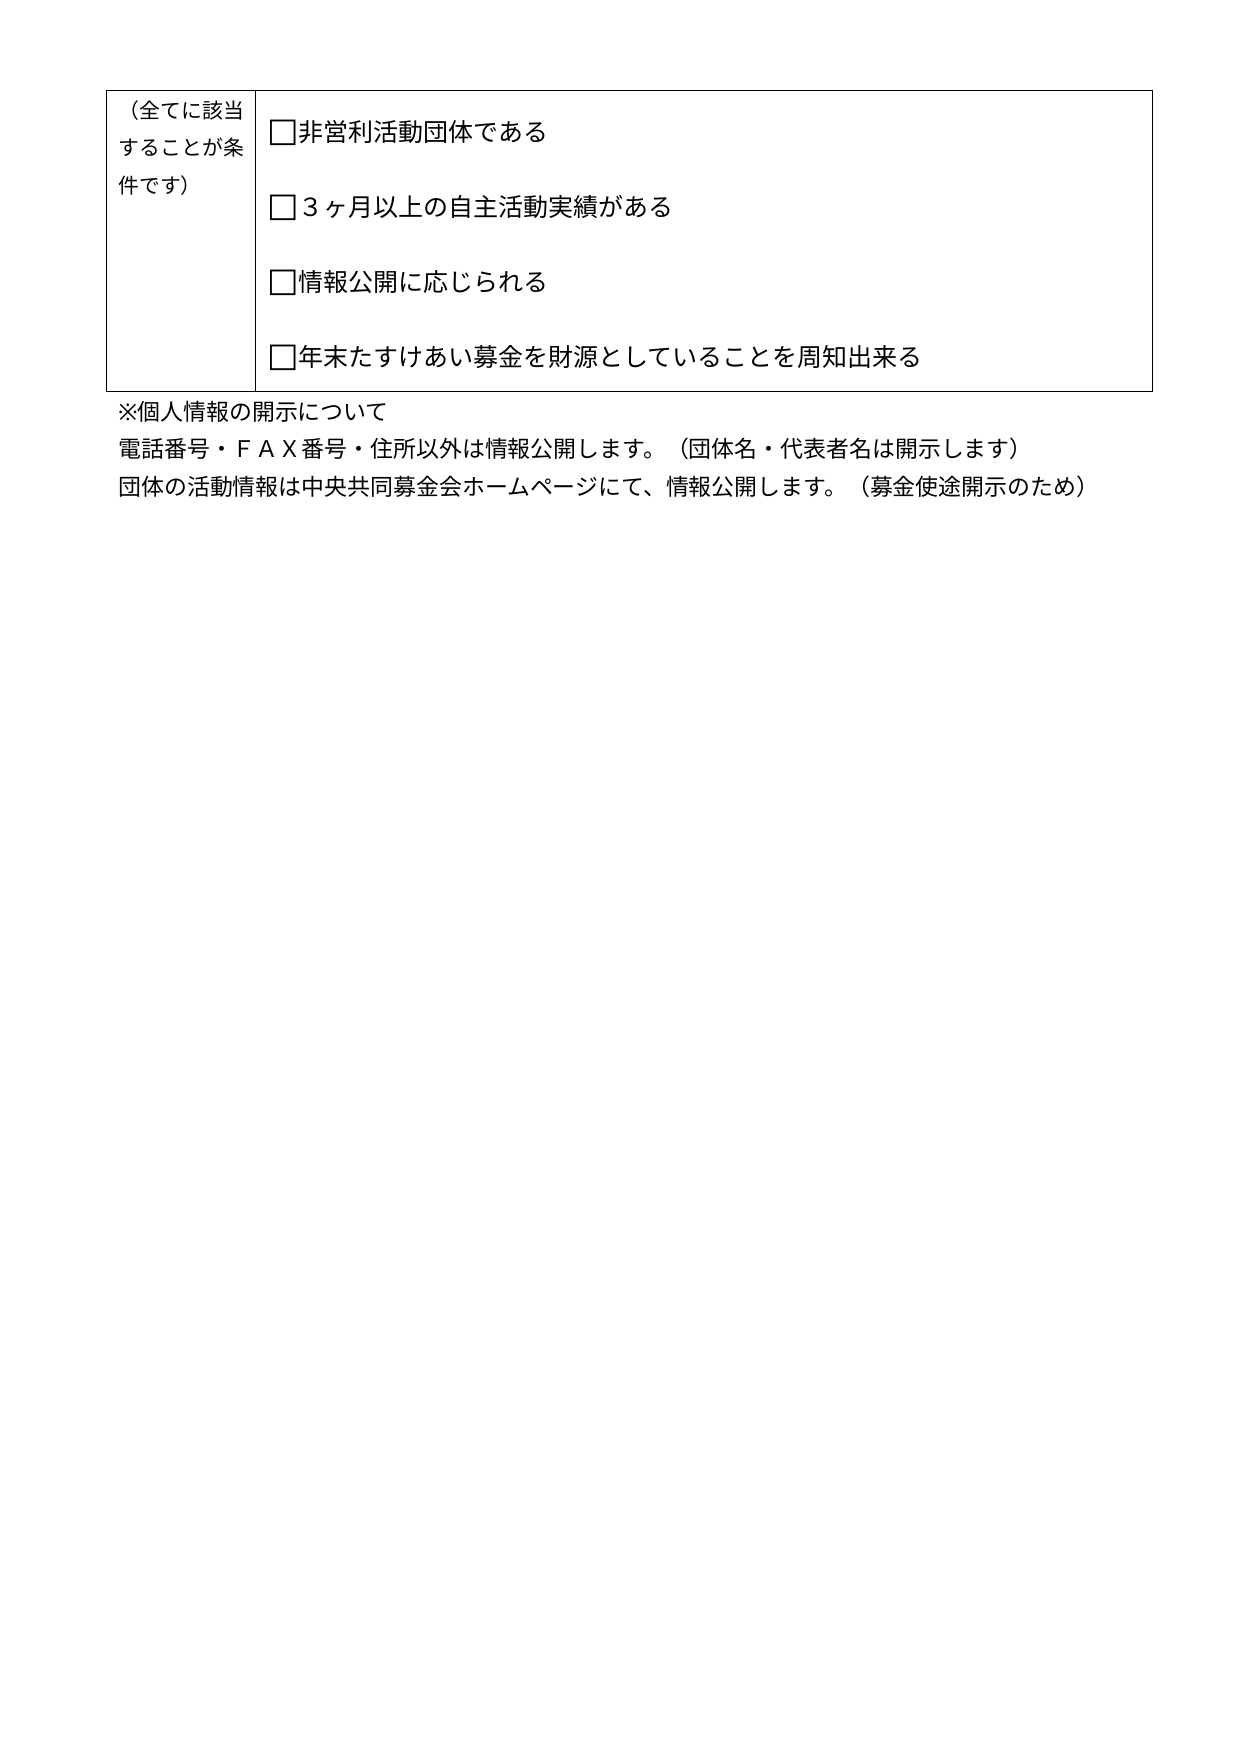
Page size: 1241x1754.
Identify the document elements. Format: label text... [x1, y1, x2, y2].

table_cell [256, 91, 1152, 391]
text 団体の活動情報は中央共同募金会ホームページにて、情報公開します。（募金使途開示のため） [118, 467, 1152, 504]
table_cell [107, 91, 255, 391]
text ※個人情報の開示について [118, 392, 1152, 429]
text 電話番号・ＦＡＸ番号・住所以外は情報公開します。（団体名・代表者名は開示します） [118, 429, 1152, 467]
